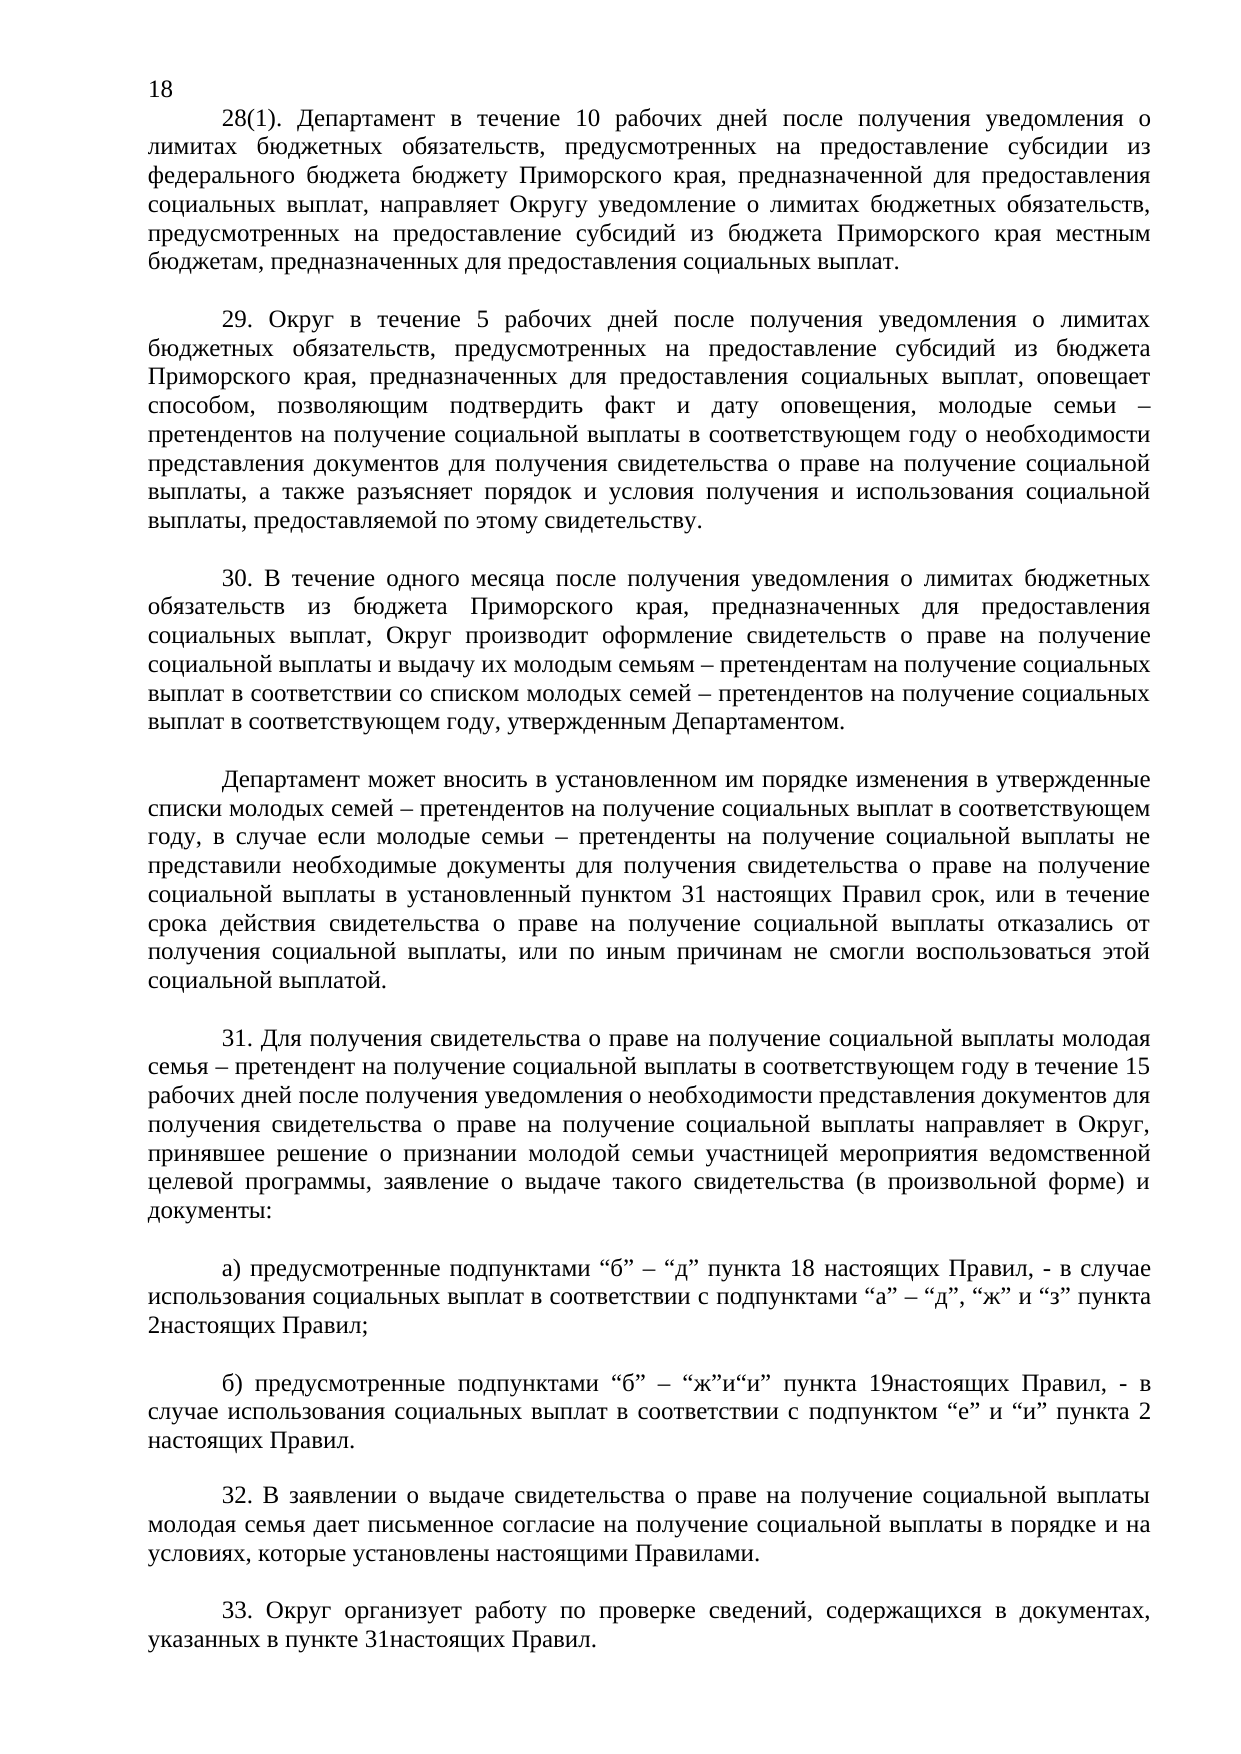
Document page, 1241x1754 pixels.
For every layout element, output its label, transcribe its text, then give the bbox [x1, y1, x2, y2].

text 28(1). Департамент в течение 10 рабочих дней после получения уведомления о лимитах бюджетных обязательств, предусмотренных на предоставление субсидии из федерального бюджета бюджету Приморского края, предназначенной для предоставления социальных выплат, направляет Округу уведомление о лимитах бюджетных обязательств, предусмотренных на предоставление субсидий из бюджета Приморского края местным бюджетам, предназначенных для предоставления социальных выплат. [148, 103, 1152, 275]
text б) предусмотренные подпунктами “б” – “ж”и“и” пункта 19настоящих Правил, - в случае использования социальных выплат в соответствии с подпунктом “е” и “и” пункта 2 настоящих Правил. [148, 1368, 1152, 1454]
text 33. Округ организует работу по проверке сведений, содержащихся в документах, указанных в пункте 31настоящих Правил. [148, 1595, 1152, 1653]
text Департамент может вносить в установленном им порядке изменения в утвержденные списки молодых семей – претендентов на получение социальных выплат в соответствующем году, в случае если молодые семьи – претенденты на получение социальной выплаты не представили необходимые документы для получения свидетельства о праве на получение социальной выплаты в установленный пунктом 31 настоящих Правил срок, или в течение срока действия свидетельства о праве на получение социальной выплаты отказались от получения социальной выплаты, или по иным причинам не смогли воспользоваться этой социальной выплатой. [148, 764, 1152, 994]
text а) предусмотренные подпунктами “б” – “д” пункта 18 настоящих Правил, - в случае использования социальных выплат в соответствии с подпунктами “а” – “д”, “ж” и “з” пункта 2настоящих Правил; [148, 1253, 1152, 1339]
text 32. В заявлении о выдаче свидетельства о праве на получение социальной выплаты молодая семья дает письменное согласие на получение социальной выплаты в порядке и на условиях, которые установлены настоящими Правилами. [148, 1480, 1152, 1566]
text 30. В течение одного месяца после получения уведомления о лимитах бюджетных обязательств из бюджета Приморского края, предназначенных для предоставления социальных выплат, Округ производит оформление свидетельств о праве на получение социальной выплаты и выдачу их молодым семьям – претендентам на получение социальных выплат в соответствии со списком молодых семей – претендентов на получение социальных выплат в соответствующем году, утвержденным Департаментом. [148, 563, 1152, 735]
text 31. Для получения свидетельства о праве на получение социальной выплаты молодая семья – претендент на получение социальной выплаты в соответствующем году в течение 15 рабочих дней после получения уведомления о необходимости представления документов для получения свидетельства о праве на получение социальной выплаты направляет в Округ, принявшее решение о признании молодой семьи участницей мероприятия ведомственной целевой программы, заявление о выдаче такого свидетельства (в произвольной форме) и документы: [148, 1023, 1152, 1224]
text 29. Округ в течение 5 рабочих дней после получения уведомления о лимитах бюджетных обязательств, предусмотренных на предоставление субсидий из бюджета Приморского края, предназначенных для предоставления социальных выплат, оповещает способом, позволяющим подтвердить факт и дату оповещения, молодые семьи – претендентов на получение социальной выплаты в соответствующем году о необходимости представления документов для получения свидетельства о праве на получение социальной выплаты, а также разъясняет порядок и условия получения и использования социальной выплаты, предоставляемой по этому свидетельству. [148, 304, 1152, 534]
